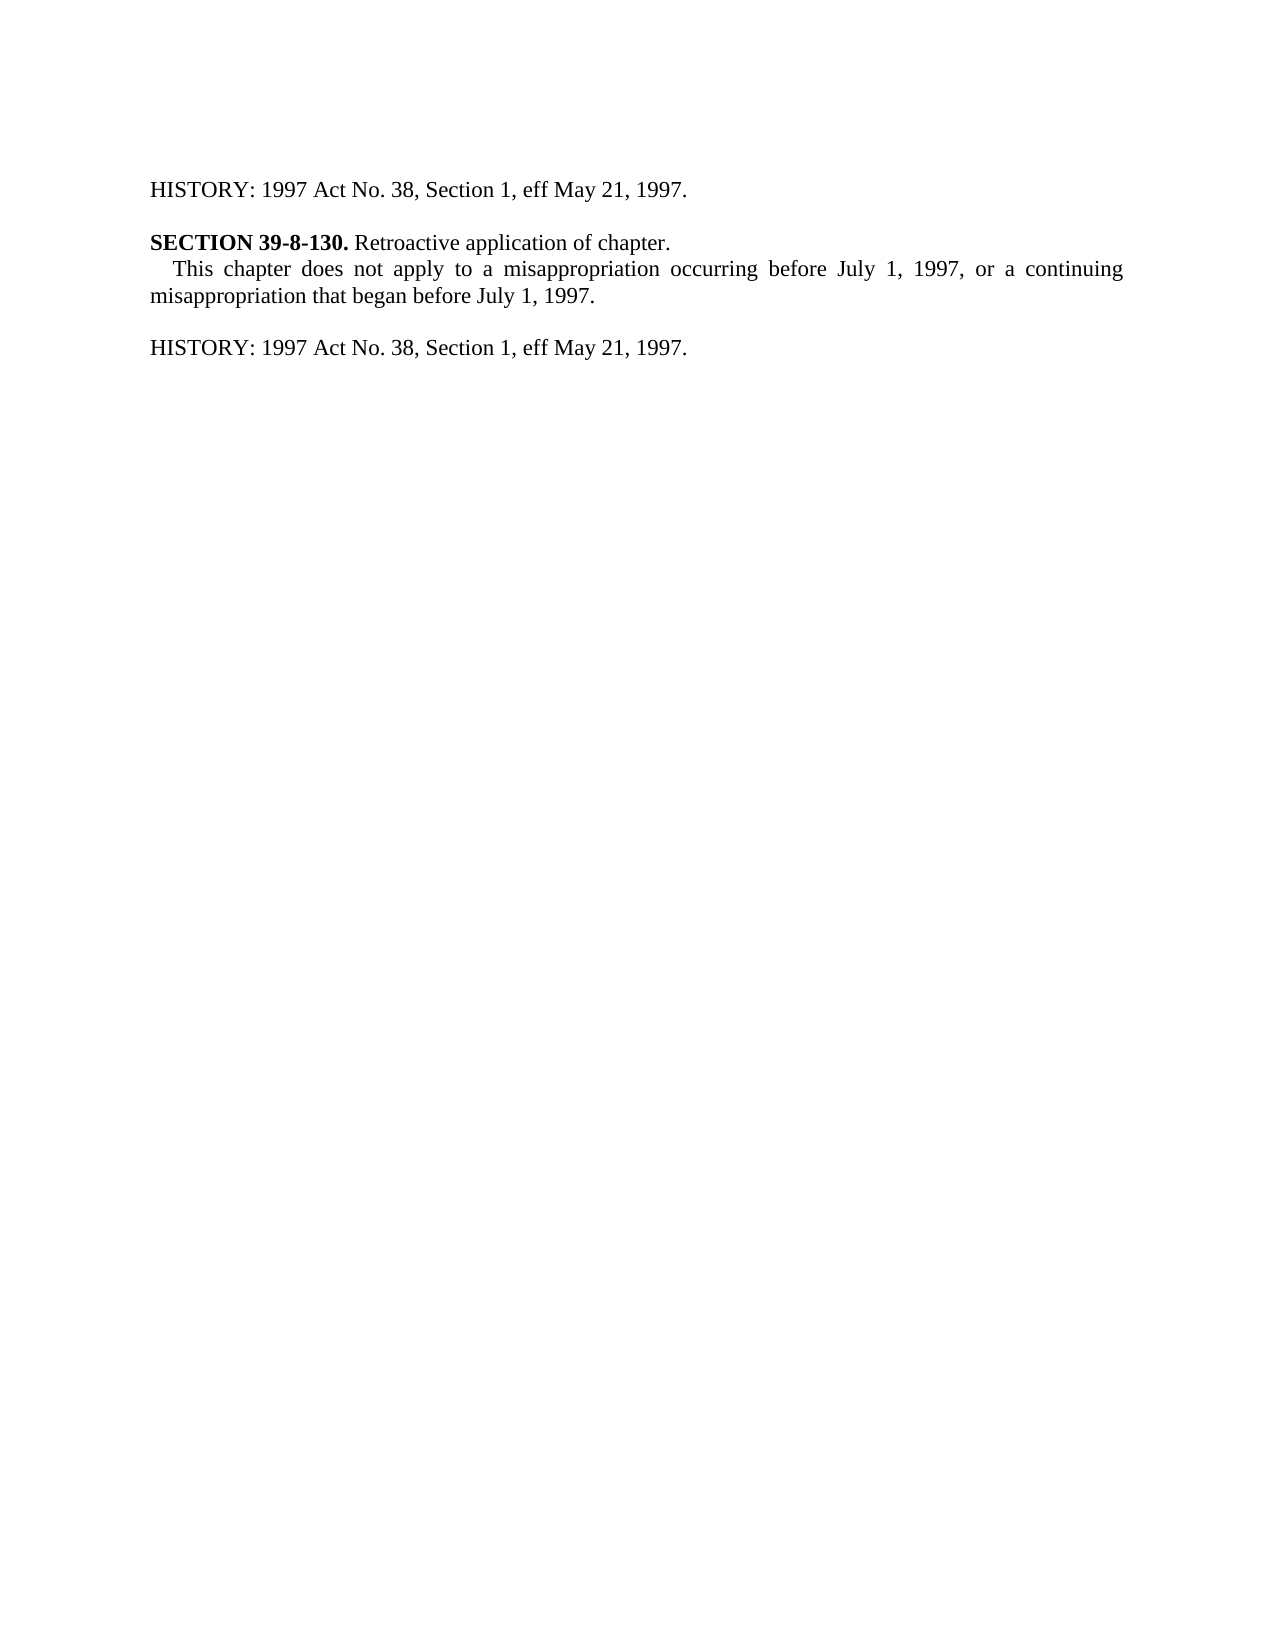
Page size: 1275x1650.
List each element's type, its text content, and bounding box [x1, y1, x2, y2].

text This chapter does not apply to a misappropriation occurring before July 1, 1997, or a continuing misappropriation that began before July 1, 1997. [150, 255, 1125, 308]
text HISTORY: 1997 Act No. 38, Section 1, eff May 21, 1997. [150, 176, 1125, 203]
text SECTION 39-8-130. Retroactive application of chapter. [150, 229, 1125, 255]
text HISTORY: 1997 Act No. 38, Section 1, eff May 21, 1997. [150, 334, 1125, 361]
